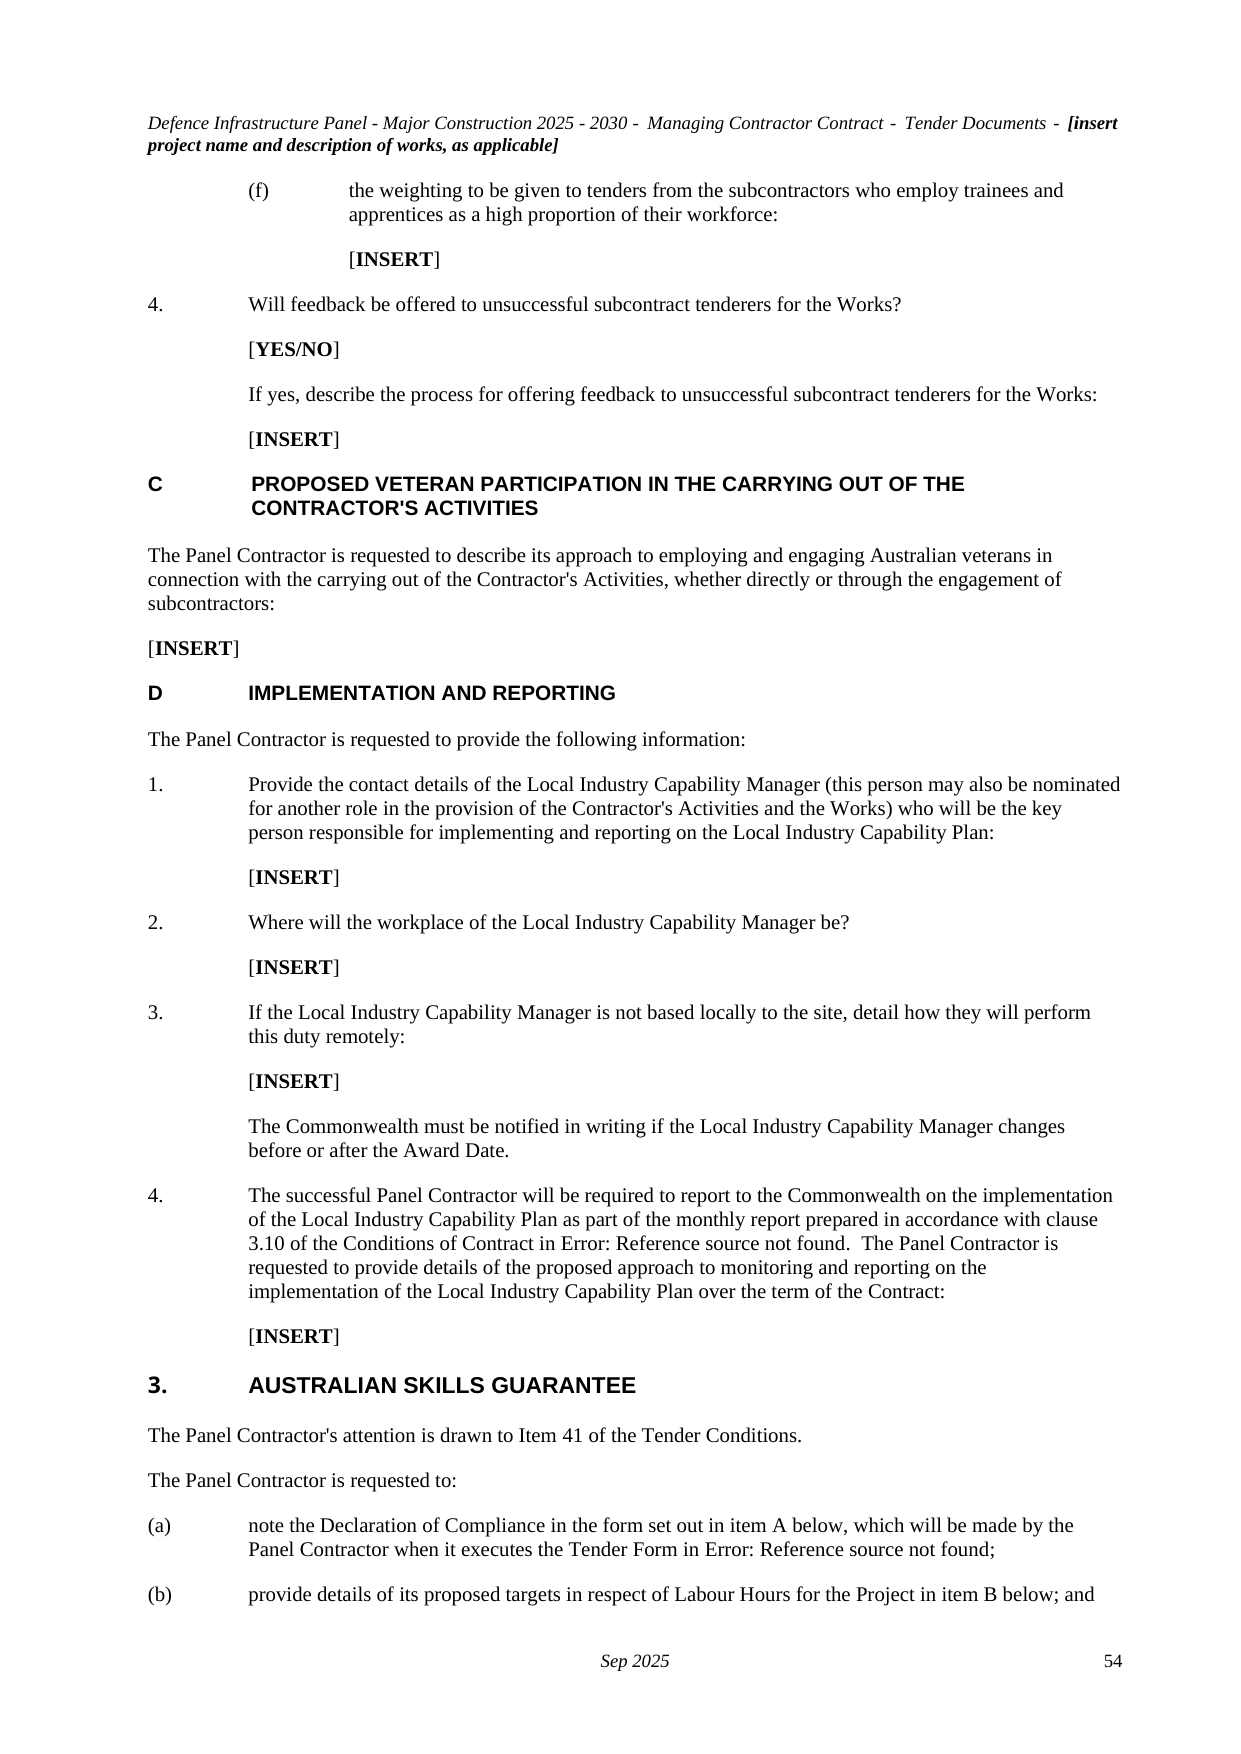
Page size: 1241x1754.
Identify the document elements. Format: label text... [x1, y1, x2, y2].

text [YES/NO] [248, 337, 1122, 361]
subtitle provide details of its proposed targets in respect of Labour Hours for the Project in item B below; and [148, 1582, 1122, 1606]
text The Panel Contractor is requested to provide the following information: [148, 727, 1122, 751]
text [INSERT] [248, 865, 1122, 889]
subtitle C PROPOSED VETERAN PARTICIPATION IN THE CARRYING OUT OF THE CONTRACTOR'S ACTIVITIES [148, 472, 1122, 519]
list the weighting to be given to tenders from the subcontractors who employ trainees and apprentices as a high proportion of their workforce: [248, 178, 1122, 226]
text [INSERT] [148, 636, 1122, 659]
text [INSERT] [248, 1069, 1122, 1093]
text If yes, describe the process for offering feedback to unsuccessful subcontract tenderers for the Works: [248, 382, 1122, 406]
text The Panel Contractor is requested to: [148, 1468, 1122, 1492]
list Provide the contact details of the Local Industry Capability Manager (this person may also be nominated for another role in the provision of the Contractor's Activities and the Works) who will be the key person responsible for implementing and reporting on the Local Industry Capability Plan: [148, 772, 1122, 844]
list Where will the workplace of the Local Industry Capability Manager be? [148, 910, 1122, 934]
subtitle D IMPLEMENTATION AND REPORTING [148, 680, 1122, 704]
text The Commonwealth must be notified in writing if the Local Industry Capability Manager changes before or after the Award Date. [248, 1114, 1122, 1162]
text [INSERT] [248, 427, 1122, 451]
subtitle note the Declaration of Compliance in the form set out in item A below, which will be made by the Panel Contractor when it executes the Tender Form in Part 2; [148, 1513, 1122, 1561]
text [INSERT] [348, 247, 1122, 271]
text The Panel Contractor is requested to describe its approach to employing and engaging Australian veterans in connection with the carrying out of the Contractor's Activities, whether directly or through the engagement of subcontractors: [148, 542, 1122, 615]
text [INSERT] [148, 1324, 1122, 1348]
subtitle AUSTRALIAN SKILLS GUARANTEE [148, 1369, 1122, 1400]
text The Panel Contractor's attention is drawn to Item 41 of the Tender Conditions. [148, 1423, 1122, 1447]
list The successful Panel Contractor will be required to report to the Commonwealth on the implementation of the Local Industry Capability Plan as part of the monthly report prepared in accordance with clause 3.10 of the Conditions of Contract in Part 4. The Panel Contractor is requested to provide details of the proposed approach to monitoring and reporting on the implementation of the Local Industry Capability Plan over the term of the Contract: [148, 1183, 1122, 1303]
list If the Local Industry Capability Manager is not based locally to the site, detail how they will perform this duty remotely: [148, 1000, 1122, 1048]
text [INSERT] [248, 955, 1122, 979]
text Will feedback be offered to unsuccessful subcontract tenderers for the Works? [148, 292, 1122, 316]
